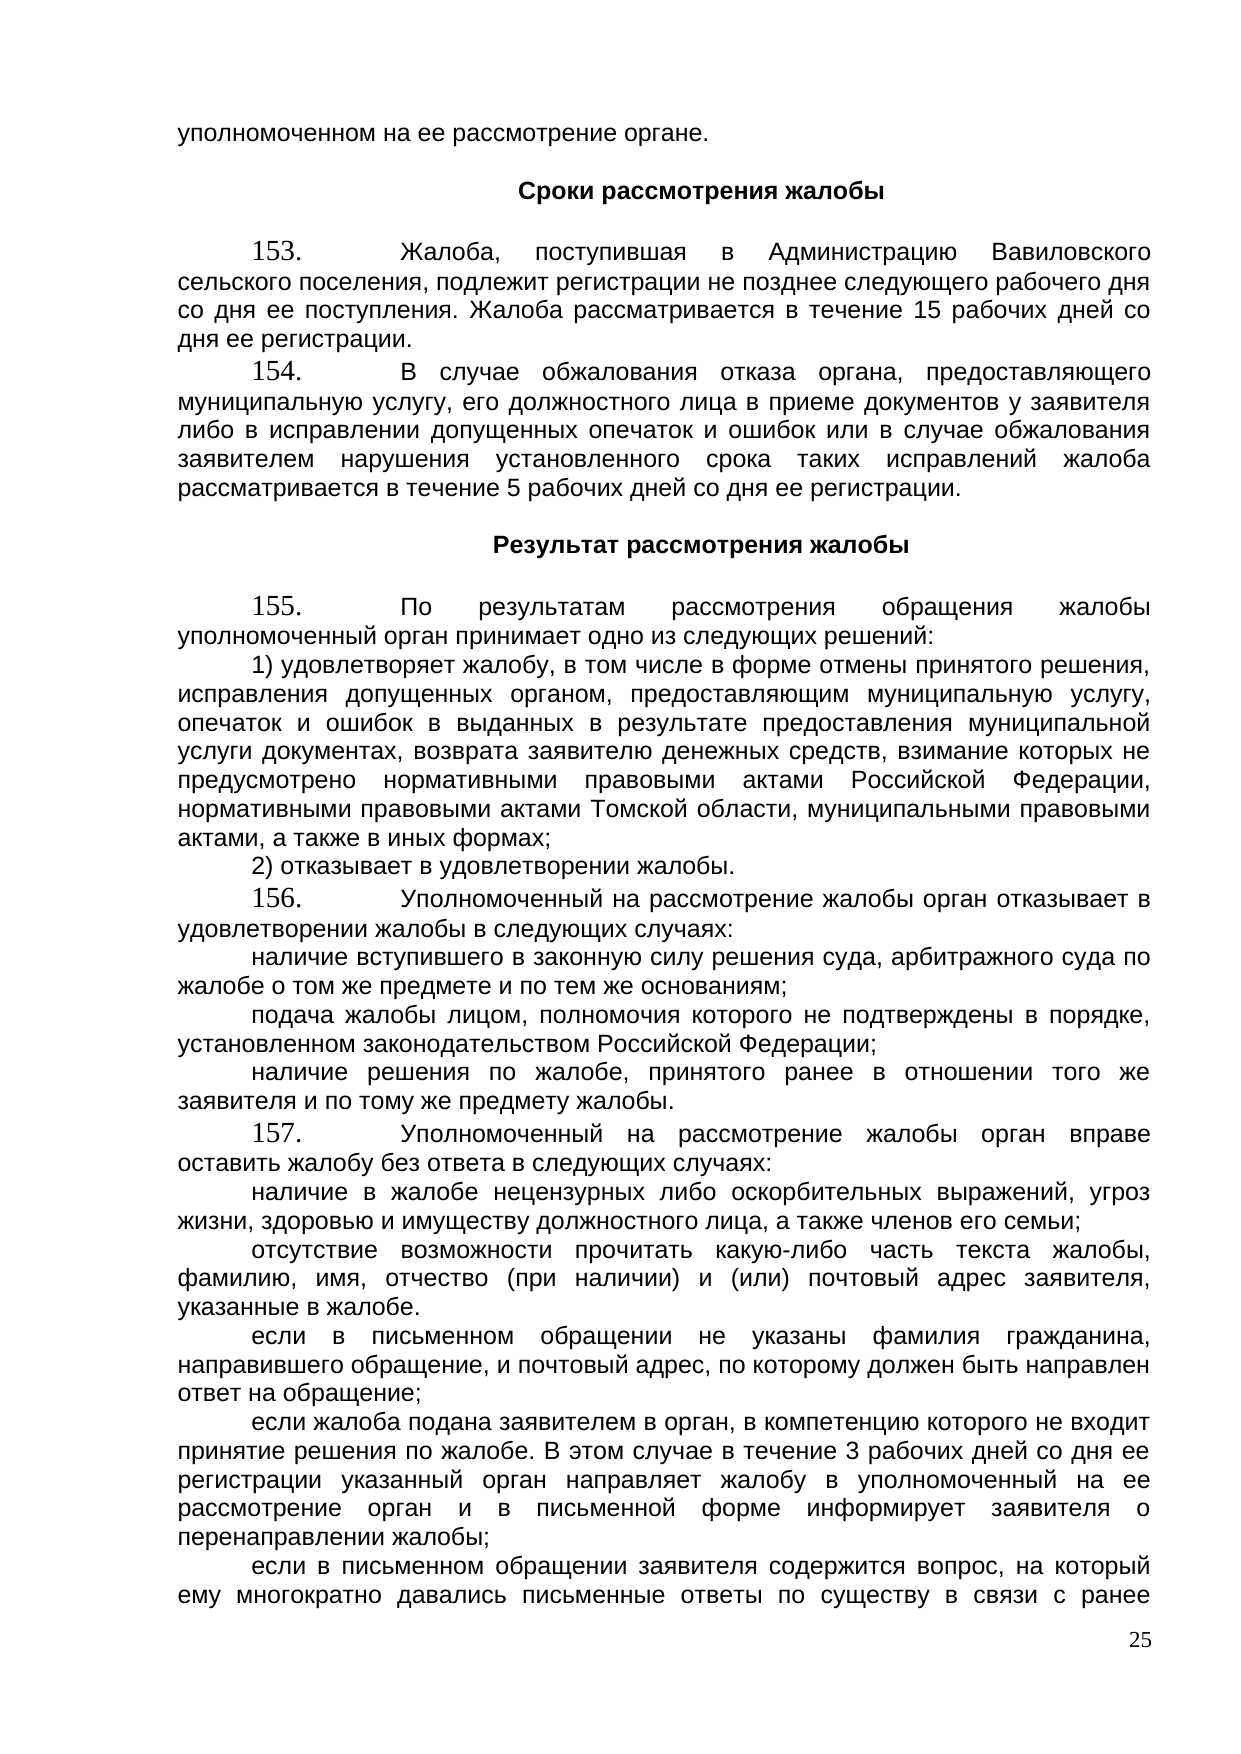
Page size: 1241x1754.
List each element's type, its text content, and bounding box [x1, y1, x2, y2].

list Уполномоченный на рассмотрение жалобы орган вправе оставить жалобу без ответа в следующих случаях: [177, 1115, 1152, 1177]
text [177, 1551, 1152, 1608]
list Уполномоченный на рассмотрение жалобы орган отказывает в удовлетворении жалобы в следующих случаях: [177, 880, 1152, 942]
text если жалоба подана заявителем в орган, в компетенцию которого не входит принятие решения по жалобе. В этом случае в течение 3 рабочих дней со дня ее регистрации указанный орган направляет жалобу в уполномоченный на ее рассмотрение орган и в письменной форме информирует заявителя о перенаправлении жалобы; [177, 1407, 1152, 1551]
list По результатам рассмотрения обращения жалобы уполномоченный орган принимает одно из следующих решений: [177, 588, 1152, 650]
text Сроки рассмотрения жалобы [177, 176, 1152, 204]
text 2) отказывает в удовлетворении жалобы. [177, 851, 1152, 880]
text подача жалобы лицом, полномочия которого не подтверждены в порядке, установленном законодательством Российской Федерации; [177, 1000, 1152, 1057]
text отсутствие возможности прочитать какую-либо часть текста жалобы, фамилию, имя, отчество (при наличии) и (или) почтовый адрес заявителя, указанные в жалобе. [177, 1234, 1152, 1321]
list В случае обжалования отказа органа, предоставляющего муниципальную услугу, его должностного лица в приеме документов у заявителя либо в исправлении допущенных опечаток и ошибок или в случае обжалования заявителем нарушения установленного срока таких исправлений жалоба рассматривается в течение 5 рабочих дней со дня ее регистрации. [177, 353, 1152, 501]
text наличие в жалобе нецензурных либо оскорбительных выражений, угроз жизни, здоровью и имуществу должностного лица, а также членов его семьи; [177, 1177, 1152, 1234]
text наличие решения по жалобе, принятого ранее в отношении того же заявителя и по тому же предмету жалобы. [177, 1057, 1152, 1115]
text если в письменном обращении не указаны фамилия гражданина, направившего обращение, и почтовый адрес, по которому должен быть направлен ответ на обращение; [177, 1321, 1152, 1407]
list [177, 118, 1152, 147]
text наличие вступившего в законную силу решения суда, арбитражного суда по жалобе о том же предмете и по тем же основаниям; [177, 942, 1152, 1000]
list Жалоба, поступившая в Администрацию Вавиловского сельского поселения, подлежит регистрации не позднее следующего рабочего дня со дня ее поступления. Жалоба рассматривается в течение 15 рабочих дней со дня ее регистрации. [177, 233, 1152, 353]
text Результат рассмотрения жалобы [177, 530, 1152, 559]
text 1) удовлетворяет жалобу, в том числе в форме отмены принятого решения, исправления допущенных органом, предоставляющим муниципальную услугу, опечаток и ошибок в выданных в результате предоставления муниципальной услуги документах, возврата заявителю денежных средств, взимание которых не предусмотрено нормативными правовыми актами Российской Федерации, нормативными правовыми актами Томской области, муниципальными правовыми актами, а также в иных формах; [177, 650, 1152, 851]
